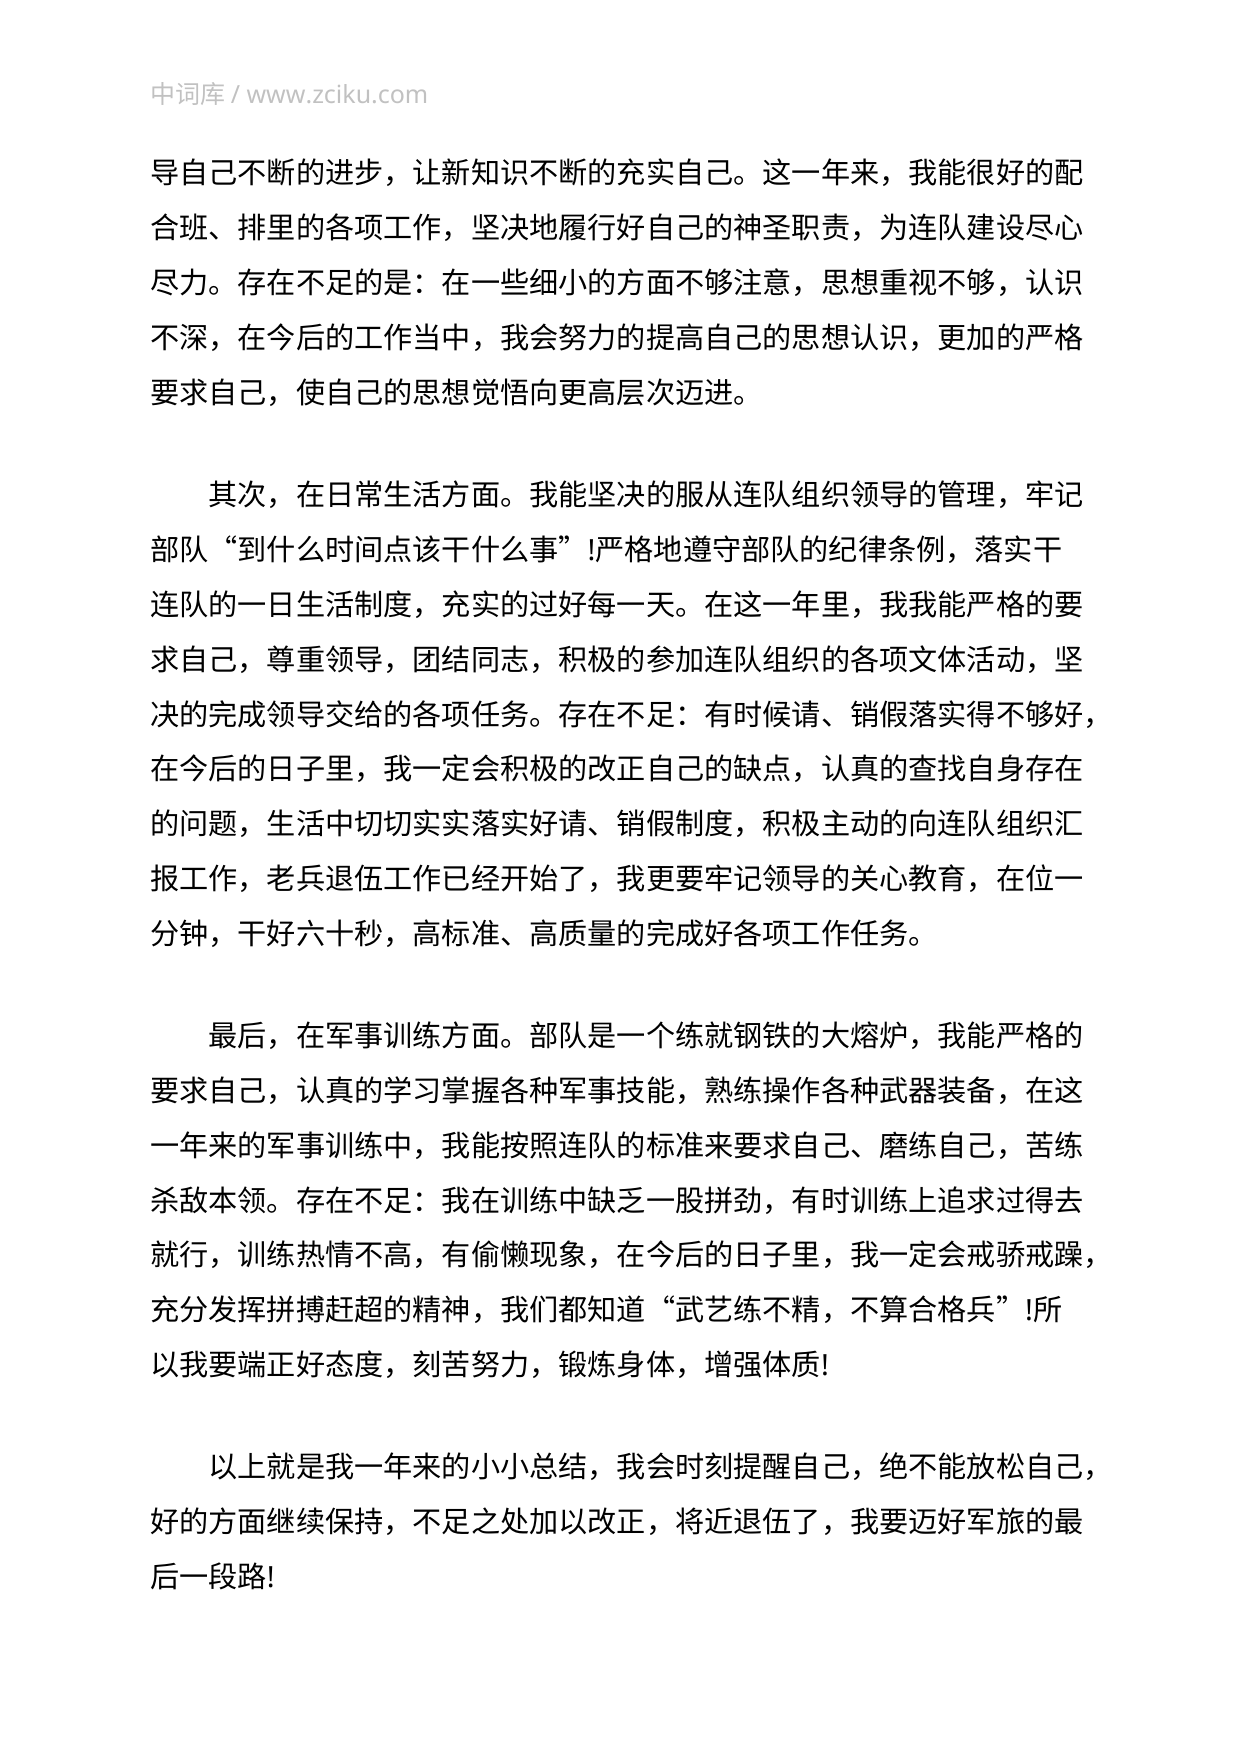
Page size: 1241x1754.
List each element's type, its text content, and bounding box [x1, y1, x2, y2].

text 最后，在军事训练方面。部队是一个练就钢铁的大熔炉，我能严格的要求自己，认真的学习掌握各种军事技能，熟练操作各种武器装备，在这一年来的军事训练中，我能按照连队的标准来要求自己、磨练自己，苦练杀敌本领。存在不足：我在训练中缺乏一股拼劲，有时训练上追求过得去就行，训练热情不高，有偷懒现象，在今后的日子里，我一定会戒骄戒躁，充分发挥拼搏赶超的精神，我们都知道“武艺练不精，不算合格兵”!所以我要端正好态度，刻苦努力，锻炼身体，增强体质! [150, 1012, 1090, 1384]
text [150, 150, 1090, 412]
text 其次，在日常生活方面。我能坚决的服从连队组织领导的管理，牢记部队“到什么时间点该干什么事”!严格地遵守部队的纪律条例，落实干连队的一日生活制度，充实的过好每一天。在这一年里，我我能严格的要求自己，尊重领导，团结同志，积极的参加连队组织的各项文体活动，坚决的完成领导交给的各项任务。存在不足：有时候请、销假落实得不够好，在今后的日子里，我一定会积极的改正自己的缺点，认真的查找自身存在的问题，生活中切切实实落实好请、销假制度，积极主动的向连队组织汇报工作，老兵退伍工作已经开始了，我更要牢记领导的关心教育，在位一分钟，干好六十秒，高标准、高质量的完成好各项工作任务。 [150, 471, 1090, 953]
text 以上就是我一年来的小小总结，我会时刻提醒自己，绝不能放松自己，好的方面继续保持，不足之处加以改正，将近退伍了，我要迈好军旅的最后一段路! [150, 1444, 1090, 1596]
